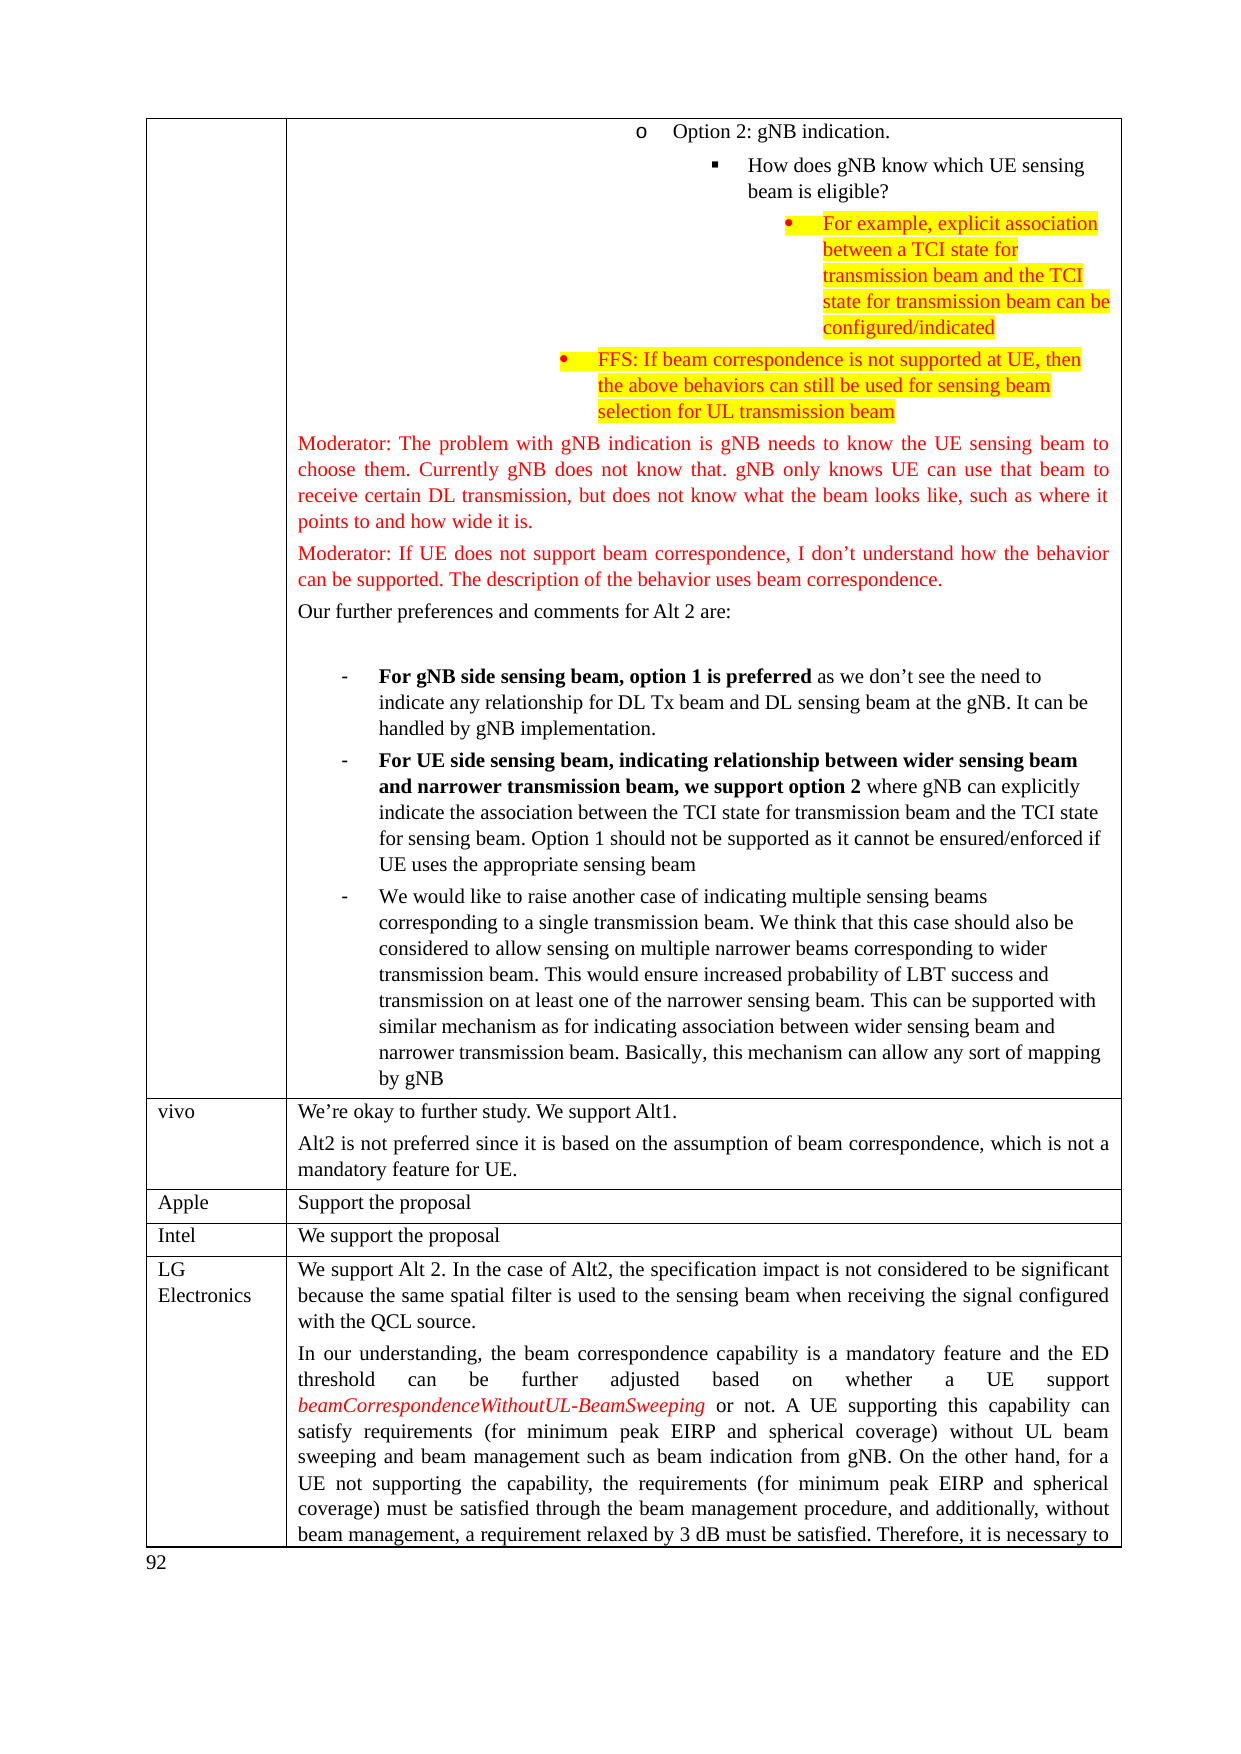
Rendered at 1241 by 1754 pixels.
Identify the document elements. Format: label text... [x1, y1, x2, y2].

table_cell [147, 119, 286, 1098]
table_cell Intel [147, 1224, 286, 1256]
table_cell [287, 119, 1121, 1098]
table_cell Support the proposal [287, 1190, 1121, 1222]
table_cell LG Electronics [147, 1257, 286, 1546]
table_cell vivo [147, 1099, 286, 1189]
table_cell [287, 1257, 1121, 1546]
table_cell We support the proposal [287, 1224, 1121, 1256]
table_cell Apple [147, 1190, 286, 1222]
table_cell We’re okay to further study. We support Alt1. Alt2 is not preferred since it is based on the assumption of beam correspondence, which is not a mandatory feature for UE. [287, 1099, 1121, 1189]
